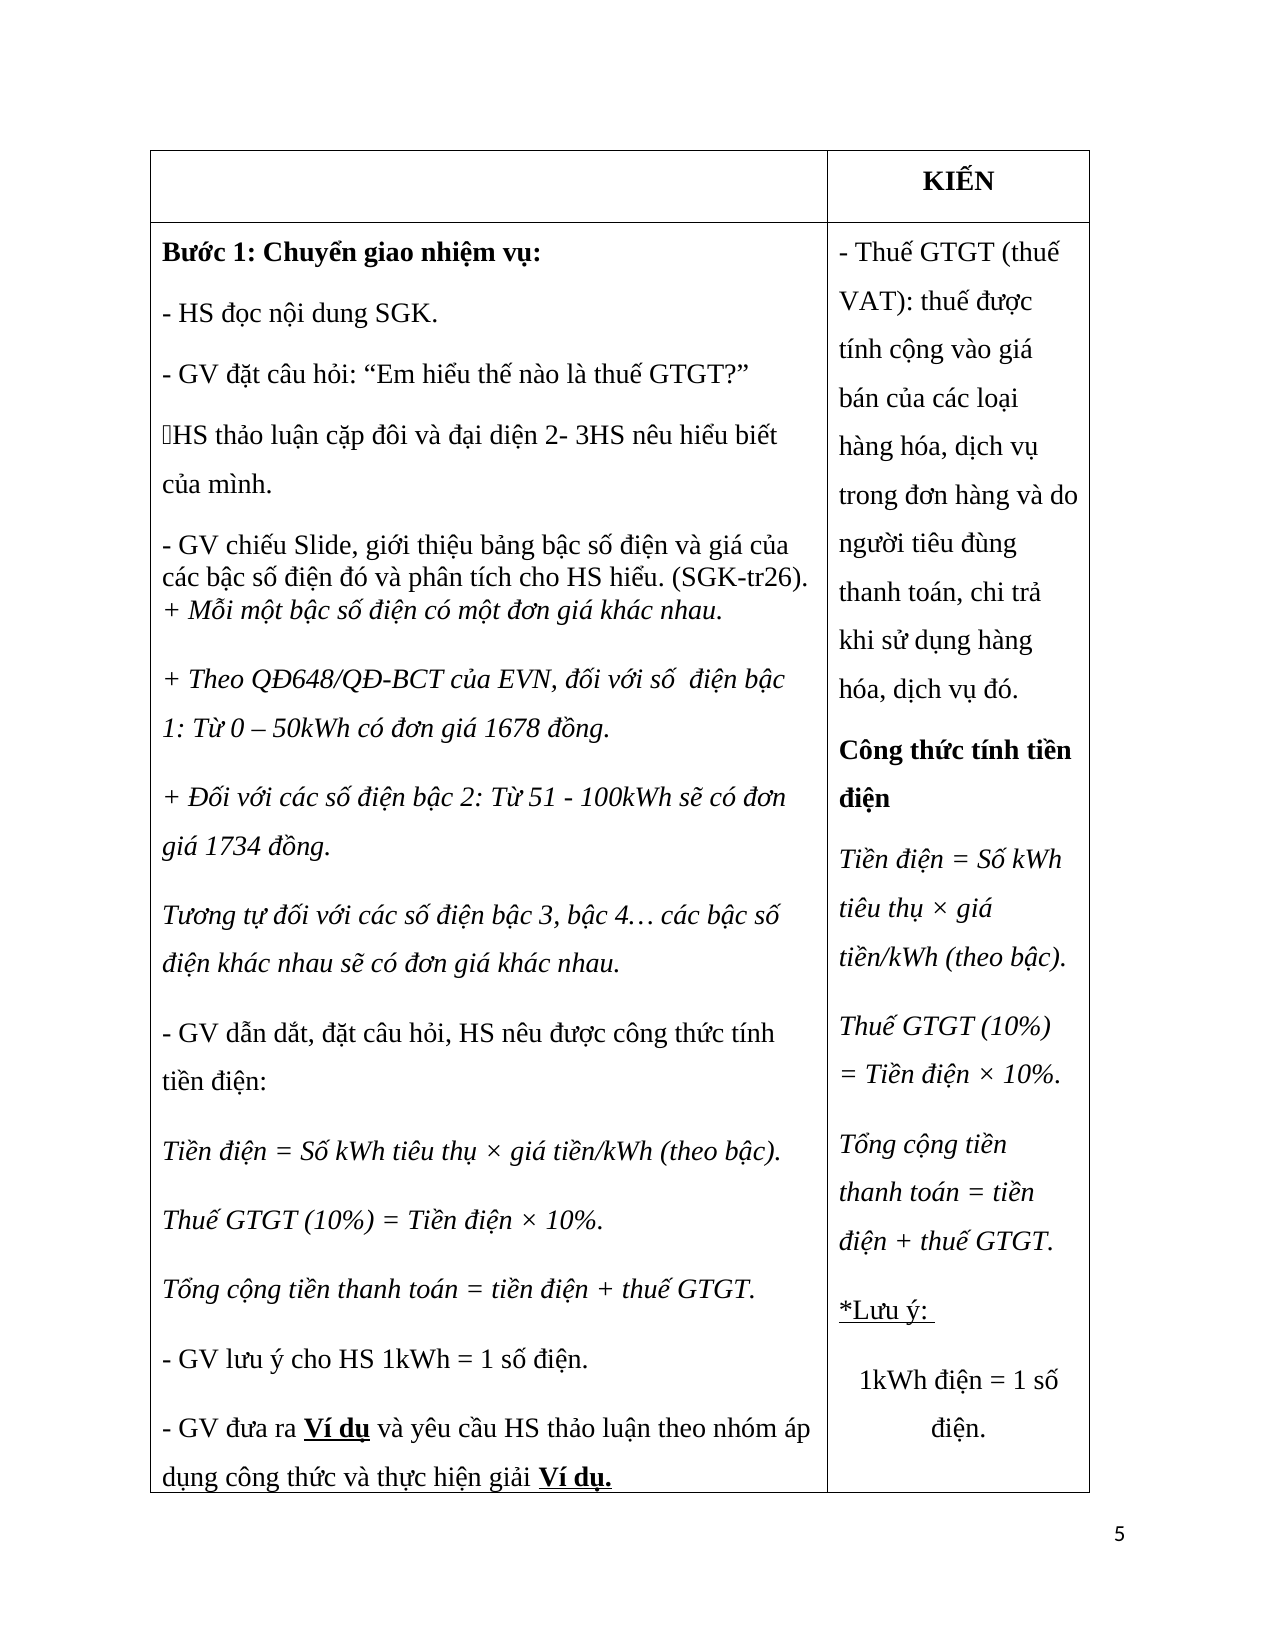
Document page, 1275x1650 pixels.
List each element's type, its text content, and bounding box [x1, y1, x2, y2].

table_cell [828, 223, 1089, 1492]
table_header SẢN PHẨM DỰ KIẾN [828, 151, 1089, 222]
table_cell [151, 223, 827, 1492]
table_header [151, 151, 827, 222]
